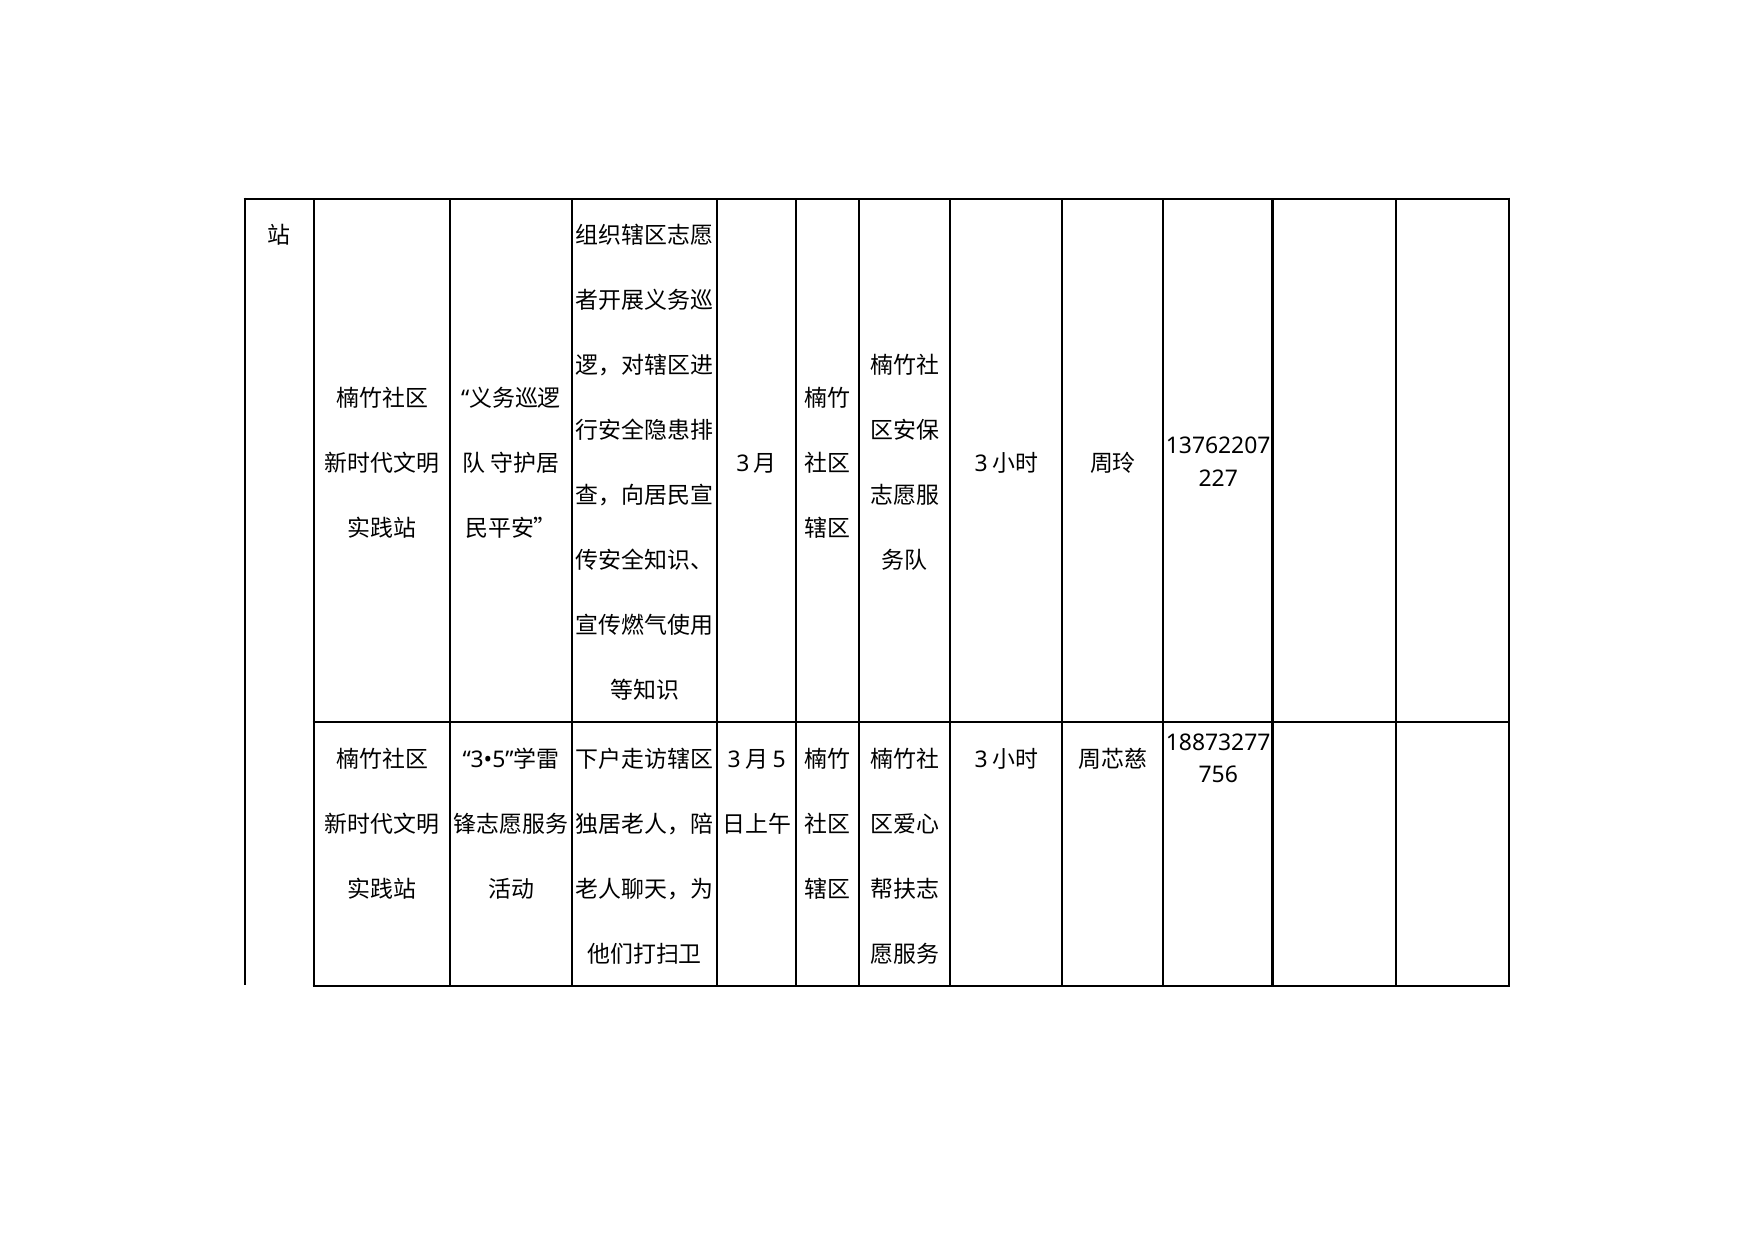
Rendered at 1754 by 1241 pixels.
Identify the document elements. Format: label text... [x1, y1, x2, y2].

table_cell “义务巡逻队 守护居民平安” [451, 200, 571, 721]
table_cell [1274, 723, 1395, 985]
table_cell 3月5日上午 [718, 723, 795, 985]
table_cell 楠竹社区 新时代文明实践站 [315, 723, 449, 985]
table_cell 楠竹社区 新时代文明实践站 [315, 200, 449, 721]
table_cell 周芯慈 [1063, 723, 1162, 985]
table_cell “3•5”学雷锋志愿服务活动 [451, 723, 571, 985]
table_cell 楠竹社区辖区 [797, 200, 858, 721]
table_cell [1397, 200, 1508, 721]
table_cell [1397, 723, 1508, 985]
table_cell 3月 [718, 200, 795, 721]
table_cell 组织辖区志愿者开展义务巡逻，对辖区进行安全隐患排查，向居民宣传安全知识、宣传燃气使用等知识 [573, 200, 716, 721]
table_cell 楠竹社区辖区 [797, 723, 858, 985]
table_cell 楠竹社区爱心帮扶志愿服务队 [860, 723, 949, 985]
table_cell 3小时 [951, 200, 1061, 721]
table_cell 3小时 [951, 723, 1061, 985]
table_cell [573, 723, 716, 985]
table_cell 楠竹社区安保志愿服务队 [860, 200, 949, 721]
table_cell [1274, 200, 1395, 721]
table_cell 站 [246, 200, 313, 985]
table_cell 13762207227 [1164, 200, 1271, 721]
table_cell 18873277756 [1164, 723, 1271, 985]
table_cell 周玲 [1063, 200, 1162, 721]
